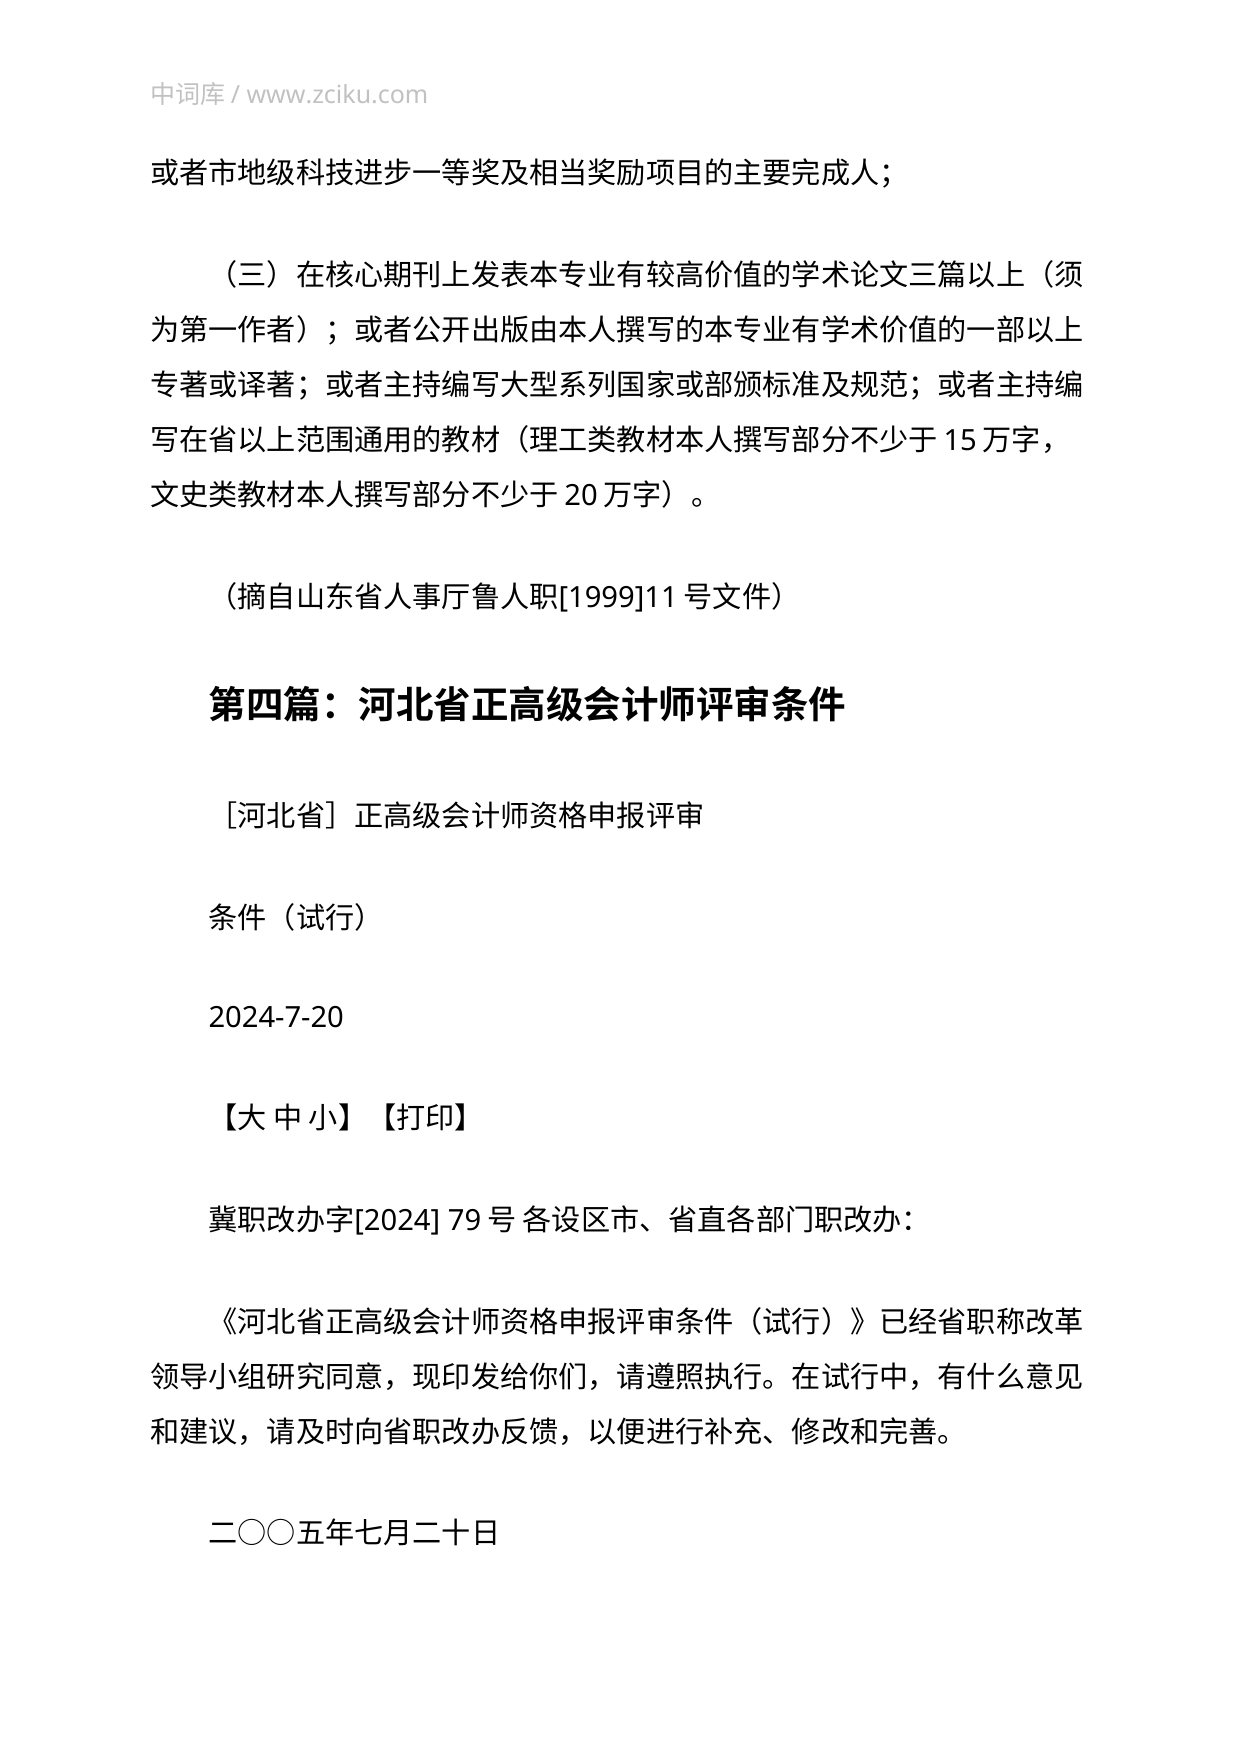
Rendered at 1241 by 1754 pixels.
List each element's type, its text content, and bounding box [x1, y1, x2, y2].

text 第四篇：河北省正高级会计师评审条件 [150, 675, 1090, 730]
text （摘自山东省人事厅鲁人职[1999]11号文件） [150, 573, 1090, 616]
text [150, 150, 1090, 192]
text 二○○五年七月二十日 [150, 1510, 1090, 1552]
text 2024-7-20 [150, 996, 1090, 1036]
text 条件（试行） [150, 894, 1090, 937]
text ［河北省］正高级会计师资格申报评审 [150, 793, 1090, 835]
text 《河北省正高级会计师资格申报评审条件（试行）》已经省职称改革领导小组研究同意，现印发给你们，请遵照执行。在试行中，有什么意见和建议，请及时向省职改办反馈，以便进行补充、修改和完善。 [150, 1298, 1090, 1451]
text 【大 中 小】【打印】 [150, 1095, 1090, 1137]
text 冀职改办字[2024] 79号 各设区市、省直各部门职改办： [150, 1197, 1090, 1239]
text （三）在核心期刊上发表本专业有较高价值的学术论文三篇以上（须为第一作者）；或者公开出版由本人撰写的本专业有学术价值的一部以上专著或译著；或者主持编写大型系列国家或部颁标准及规范；或者主持编写在省以上范围通用的教材（理工类教材本人撰写部分不少于15万字，文史类教材本人撰写部分不少于20万字）。 [150, 252, 1090, 514]
